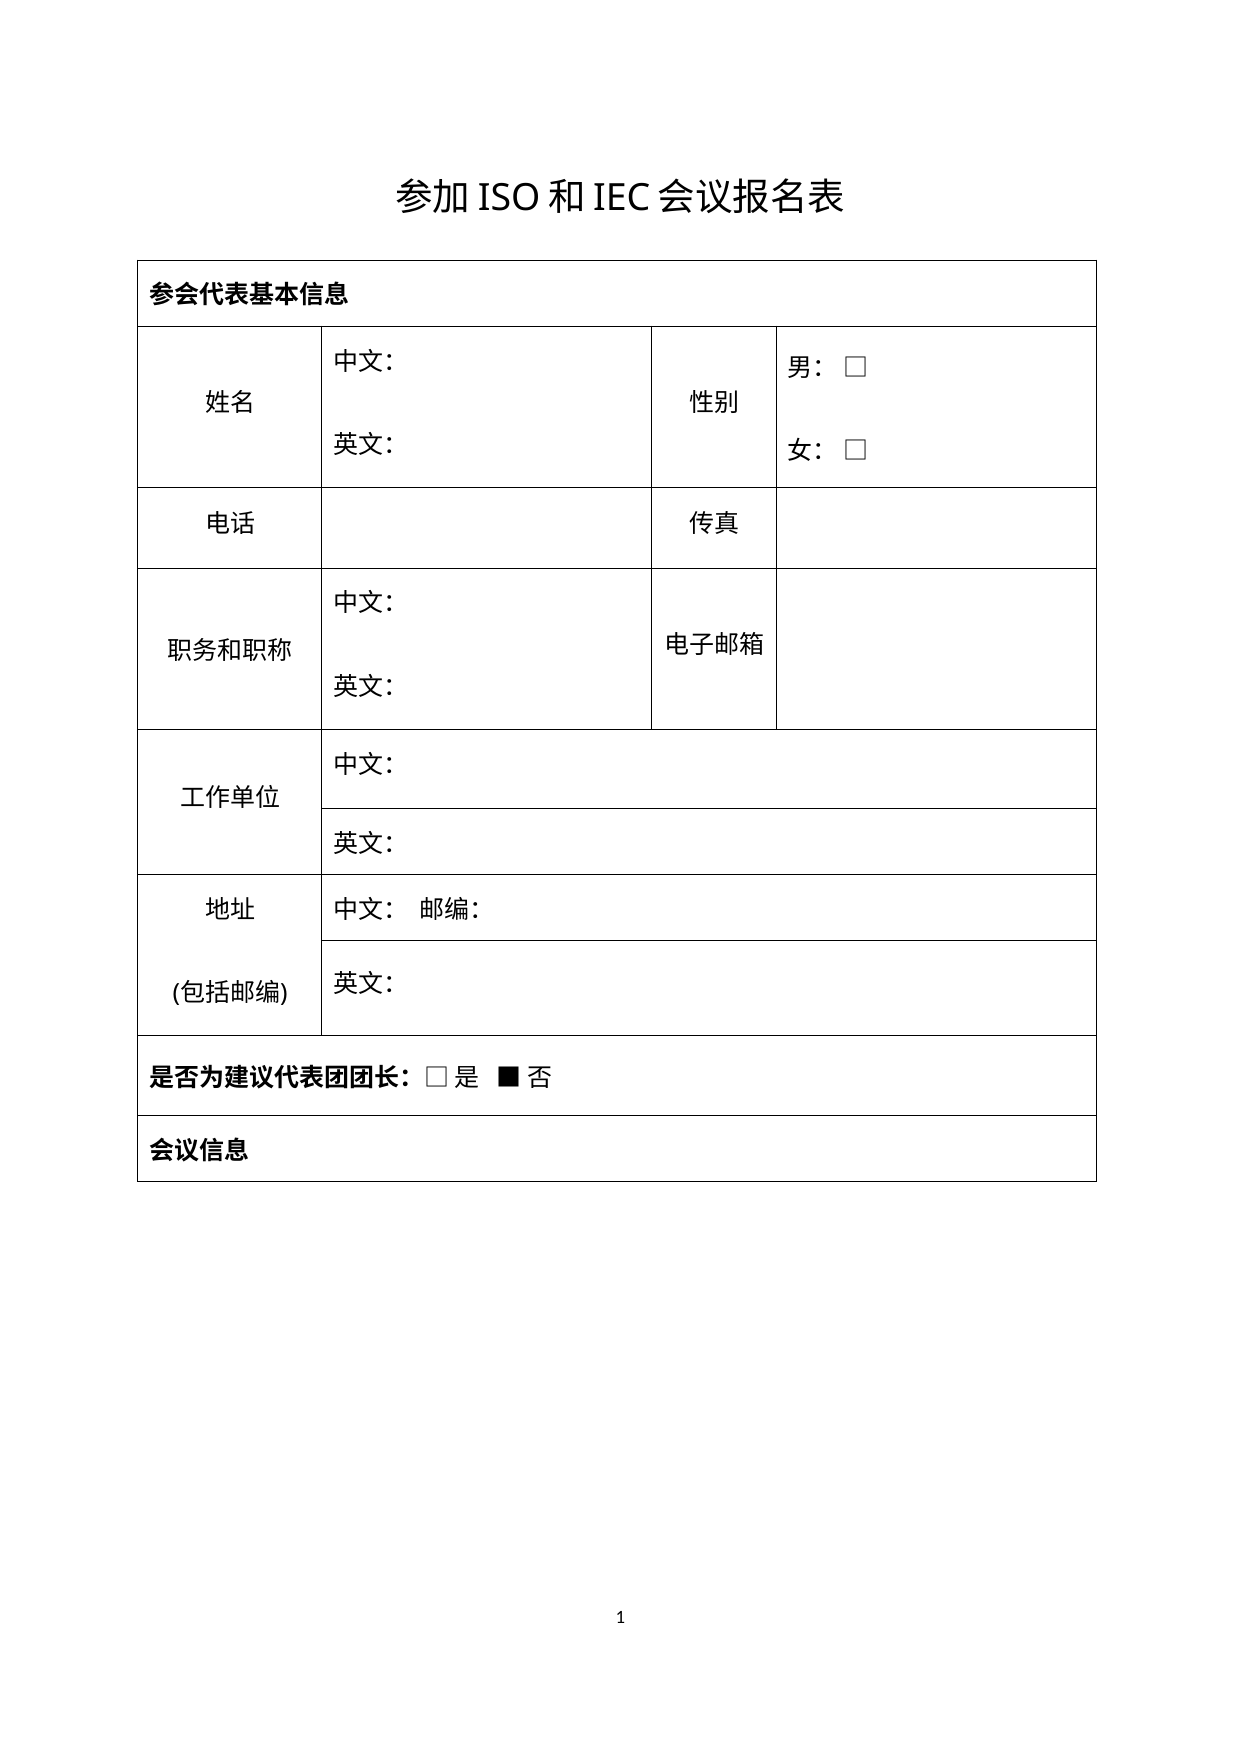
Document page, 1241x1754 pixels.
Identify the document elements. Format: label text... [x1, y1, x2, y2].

table_cell [777, 569, 1096, 729]
table_cell 电话 [138, 488, 321, 567]
table_cell 职务和职称 [138, 569, 321, 729]
table_cell 工作单位 [138, 730, 321, 874]
table_cell [777, 488, 1096, 567]
table_cell 英文： [322, 809, 1096, 874]
table_cell 中文： 邮编： [322, 875, 1096, 940]
table_cell 会议信息 [138, 1116, 1096, 1181]
table_cell 传真 [652, 488, 776, 567]
table_cell [322, 488, 651, 567]
table_cell 中文： [322, 730, 1096, 808]
subtitle 参加ISO和IEC会议报名表 [187, 162, 1053, 227]
table_cell 性别 [652, 327, 776, 487]
table_cell 中文： 英文： [322, 327, 651, 487]
table_cell 是否为建议代表团团长：□ 是 ■ 否 [138, 1036, 1096, 1115]
table_cell 地址 (包括邮编) [138, 875, 321, 1035]
table_cell 电子邮箱 [652, 569, 776, 729]
table_header 参会代表基本信息 [138, 261, 1096, 326]
table_cell 中文： 英文： [322, 569, 651, 729]
table_cell 姓名 [138, 327, 321, 487]
table_cell 英文： [322, 941, 1096, 1035]
table_cell 男： □ 女： □ [777, 327, 1096, 487]
